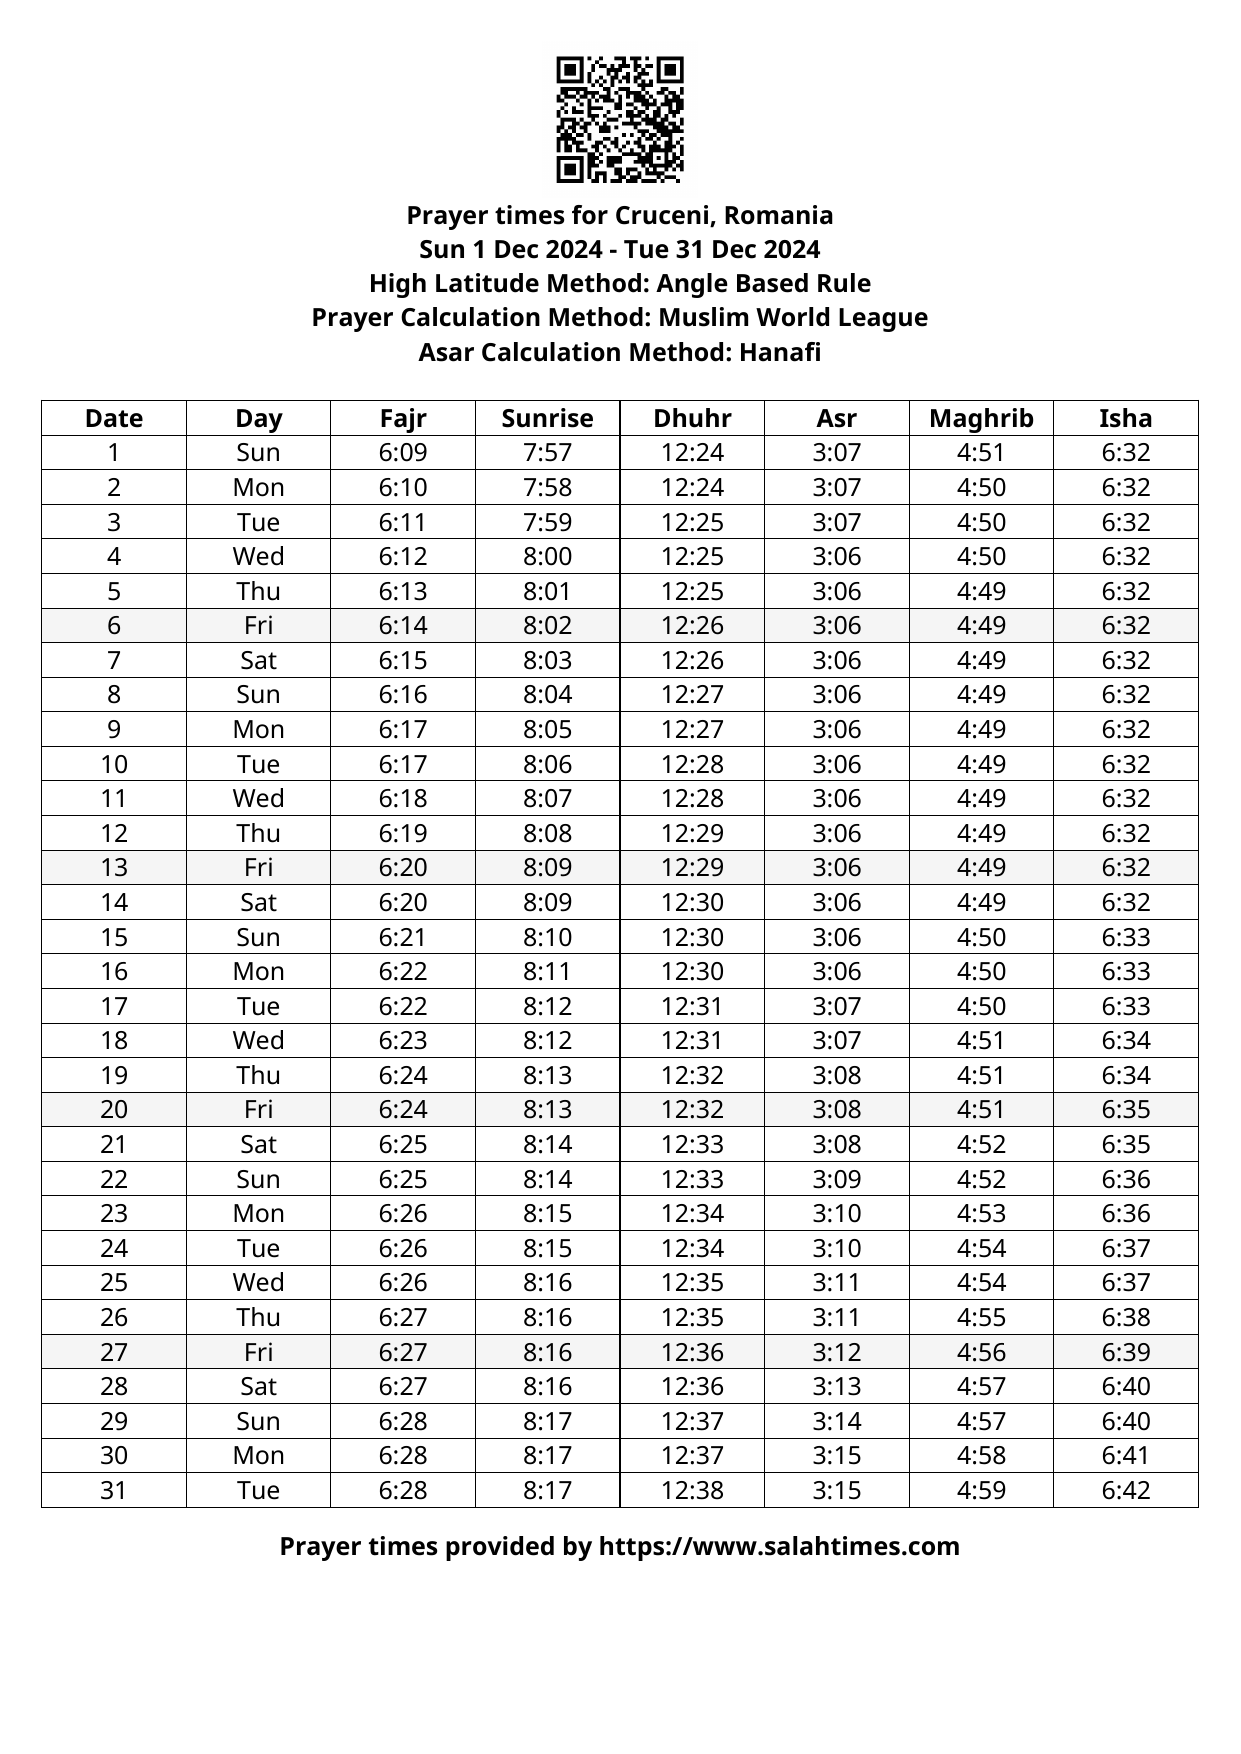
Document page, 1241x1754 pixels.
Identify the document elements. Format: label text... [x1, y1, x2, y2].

table_cell 6:32 [1054, 747, 1198, 780]
table_cell 6:21 [331, 920, 475, 953]
table_cell 6:16 [331, 678, 475, 711]
table_cell 12:31 [621, 989, 764, 1022]
table_cell 6:40 [1054, 1369, 1198, 1403]
table_cell 4:49 [910, 609, 1053, 642]
table_cell 12:35 [621, 1266, 764, 1299]
table_cell 6:23 [331, 1024, 475, 1057]
table_cell 3:08 [765, 1093, 909, 1126]
table_cell 8:12 [476, 989, 619, 1022]
table_cell 3:06 [765, 885, 909, 919]
table_cell 6:22 [331, 989, 475, 1022]
table_header Isha [1054, 401, 1198, 434]
table_header Asr [765, 401, 909, 434]
table_cell 3:06 [765, 781, 909, 815]
table_cell 8:11 [476, 954, 619, 988]
table_cell Sun [187, 678, 330, 711]
table_cell Tue [187, 1473, 330, 1507]
table_cell Thu [187, 816, 330, 849]
table_cell 7 [42, 643, 186, 677]
table_cell 4:59 [910, 1473, 1053, 1507]
table_cell 25 [42, 1266, 186, 1299]
table_header Dhuhr [621, 401, 764, 434]
table_cell Tue [187, 1231, 330, 1264]
table_cell 12:30 [621, 954, 764, 988]
table_cell 3:10 [765, 1231, 909, 1264]
table_cell 7:59 [476, 505, 619, 538]
table_cell 3:06 [765, 678, 909, 711]
table_cell 4:51 [910, 1093, 1053, 1126]
table_cell 6:24 [331, 1093, 475, 1126]
table_cell 8:02 [476, 609, 619, 642]
table_cell 3 [42, 505, 186, 538]
table_cell 8:13 [476, 1058, 619, 1092]
text Prayer times provided by https://www.salahtimes.com [42, 1528, 1198, 1563]
table_cell 8:17 [476, 1404, 619, 1437]
table_cell 12:29 [621, 851, 764, 884]
table_cell 4:49 [910, 643, 1053, 677]
table_cell Mon [187, 470, 330, 504]
table_cell 8:13 [476, 1093, 619, 1126]
table_cell 3:11 [765, 1300, 909, 1334]
table_cell 8:12 [476, 1024, 619, 1057]
table_cell 4:50 [910, 539, 1053, 573]
table_cell Sun [187, 920, 330, 953]
table_cell Fri [187, 851, 330, 884]
text High Latitude Method: Angle Based Rule [42, 266, 1198, 300]
table_cell 23 [42, 1196, 186, 1230]
table_cell 4:50 [910, 989, 1053, 1022]
table_cell 3:09 [765, 1162, 909, 1195]
table_cell 8:15 [476, 1196, 619, 1230]
table_cell 4:53 [910, 1196, 1053, 1230]
table_cell 9 [42, 712, 186, 746]
table_cell 6:33 [1054, 920, 1198, 953]
table_cell 6:35 [1054, 1093, 1198, 1126]
table_cell 8:14 [476, 1127, 619, 1161]
table_cell 29 [42, 1404, 186, 1437]
table_cell 8:17 [476, 1439, 619, 1472]
table_cell 6:41 [1054, 1439, 1198, 1472]
table_cell 8:01 [476, 574, 619, 607]
table_cell 8:08 [476, 816, 619, 849]
table_cell 6:33 [1054, 954, 1198, 988]
table_cell 4:50 [910, 470, 1053, 504]
table_cell 8:07 [476, 781, 619, 815]
table_cell 6:26 [331, 1196, 475, 1230]
table_cell 4:56 [910, 1335, 1053, 1368]
table_cell 6:42 [1054, 1473, 1198, 1507]
table_cell 12:34 [621, 1231, 764, 1264]
table_cell 3:14 [765, 1404, 909, 1437]
table_cell 6:28 [331, 1473, 475, 1507]
table_cell 12:26 [621, 643, 764, 677]
table_cell 8:09 [476, 851, 619, 884]
table_cell Mon [187, 712, 330, 746]
table_cell 6:37 [1054, 1266, 1198, 1299]
table_cell 4:51 [910, 1058, 1053, 1092]
table_cell 12:28 [621, 747, 764, 780]
table_cell 6:19 [331, 816, 475, 849]
table_cell 4:50 [910, 954, 1053, 988]
table_cell 4:54 [910, 1266, 1053, 1299]
table_cell 6:20 [331, 885, 475, 919]
table_cell Tue [187, 989, 330, 1022]
table_cell 8:03 [476, 643, 619, 677]
table_cell Thu [187, 574, 330, 607]
table_cell 3:06 [765, 920, 909, 953]
table_cell Thu [187, 1058, 330, 1092]
text Asar Calculation Method: Hanafi [42, 334, 1198, 368]
table_header Maghrib [910, 401, 1053, 434]
table_cell 3:06 [765, 816, 909, 849]
table_cell 15 [42, 920, 186, 953]
table_cell Tue [187, 505, 330, 538]
table_cell 12:33 [621, 1127, 764, 1161]
table_cell 6:15 [331, 643, 475, 677]
table_cell 6:14 [331, 609, 475, 642]
table_cell 3:08 [765, 1058, 909, 1092]
table_header Sunrise [476, 401, 619, 434]
table_cell 4:55 [910, 1300, 1053, 1334]
table_cell 6:34 [1054, 1058, 1198, 1092]
table_cell 12:30 [621, 885, 764, 919]
table_cell 8:04 [476, 678, 619, 711]
table_cell 31 [42, 1473, 186, 1507]
table_cell Sat [187, 885, 330, 919]
table_cell 8:06 [476, 747, 619, 780]
table_cell 4:49 [910, 781, 1053, 815]
table_cell 4:50 [910, 505, 1053, 538]
table_cell 6:32 [1054, 712, 1198, 746]
table_cell 14 [42, 885, 186, 919]
table_cell 12:35 [621, 1300, 764, 1334]
table_cell 3:06 [765, 851, 909, 884]
table_header Day [187, 401, 330, 434]
table_cell 6:37 [1054, 1231, 1198, 1264]
table_cell 16 [42, 954, 186, 988]
table_cell 12:32 [621, 1058, 764, 1092]
table_cell Wed [187, 1266, 330, 1299]
table_cell 12:37 [621, 1404, 764, 1437]
table_cell 3:06 [765, 574, 909, 607]
table_cell 8:10 [476, 920, 619, 953]
table_cell Sun [187, 436, 330, 469]
table_cell 8:14 [476, 1162, 619, 1195]
table_cell 6:32 [1054, 643, 1198, 677]
table_cell 12:28 [621, 781, 764, 815]
table_cell 28 [42, 1369, 186, 1403]
table_cell 6:13 [331, 574, 475, 607]
table_cell 8:16 [476, 1266, 619, 1299]
table_cell 22 [42, 1162, 186, 1195]
table_cell 8:15 [476, 1231, 619, 1264]
table_cell 6:27 [331, 1300, 475, 1334]
table_cell Wed [187, 539, 330, 573]
table_cell 6:40 [1054, 1404, 1198, 1437]
table_cell 3:06 [765, 747, 909, 780]
table_cell 3:07 [765, 436, 909, 469]
table_cell 3:15 [765, 1473, 909, 1507]
table_cell 20 [42, 1093, 186, 1126]
table_cell 8:16 [476, 1335, 619, 1368]
table_cell 6:28 [331, 1439, 475, 1472]
table_cell 12:36 [621, 1369, 764, 1403]
table_cell 27 [42, 1335, 186, 1368]
table_cell 4:49 [910, 712, 1053, 746]
table_cell 13 [42, 851, 186, 884]
table_cell 26 [42, 1300, 186, 1334]
table_cell 4:52 [910, 1127, 1053, 1161]
table_cell 6:27 [331, 1335, 475, 1368]
table_cell 12:25 [621, 574, 764, 607]
text Sun 1 Dec 2024 - Tue 31 Dec 2024 [42, 232, 1198, 266]
text Prayer times for Cruceni, Romania [42, 198, 1198, 232]
table_cell 12:37 [621, 1439, 764, 1472]
table_cell Sat [187, 643, 330, 677]
table_cell Fri [187, 1335, 330, 1368]
table_cell 6:18 [331, 781, 475, 815]
table_cell 6:09 [331, 436, 475, 469]
table_cell 8:17 [476, 1473, 619, 1507]
table_cell 6:32 [1054, 505, 1198, 538]
table_cell 12:29 [621, 816, 764, 849]
table_cell 12:26 [621, 609, 764, 642]
table_cell 6:11 [331, 505, 475, 538]
table_cell 6:28 [331, 1404, 475, 1437]
table_cell 6:39 [1054, 1335, 1198, 1368]
table_cell 12:30 [621, 920, 764, 953]
table_cell 6:17 [331, 712, 475, 746]
table_cell 12:27 [621, 712, 764, 746]
table_cell 2 [42, 470, 186, 504]
table_cell 6:26 [331, 1266, 475, 1299]
table_cell 4:52 [910, 1162, 1053, 1195]
table_cell 18 [42, 1024, 186, 1057]
picture [542, 41, 699, 198]
table_cell 6:32 [1054, 609, 1198, 642]
table_cell Fri [187, 1093, 330, 1126]
table_cell 6:32 [1054, 574, 1198, 607]
table_cell 19 [42, 1058, 186, 1092]
table_cell 12:36 [621, 1335, 764, 1368]
table_cell 4:49 [910, 851, 1053, 884]
table_cell 3:06 [765, 609, 909, 642]
table_cell 4:49 [910, 678, 1053, 711]
table_cell Mon [187, 1439, 330, 1472]
table_cell 6:33 [1054, 989, 1198, 1022]
table_cell 12:38 [621, 1473, 764, 1507]
table_cell 4:51 [910, 1024, 1053, 1057]
table_cell Sun [187, 1404, 330, 1437]
table_cell 4:51 [910, 436, 1053, 469]
table_cell 6:22 [331, 954, 475, 988]
table_cell 24 [42, 1231, 186, 1264]
table_cell 6:27 [331, 1369, 475, 1403]
table_cell 4:49 [910, 885, 1053, 919]
table_cell Tue [187, 747, 330, 780]
table_cell 4:49 [910, 747, 1053, 780]
table_cell 3:07 [765, 989, 909, 1022]
table_cell 3:06 [765, 954, 909, 988]
table_cell 3:06 [765, 643, 909, 677]
table_cell 12:34 [621, 1196, 764, 1230]
table_cell 3:07 [765, 470, 909, 504]
table_cell 12:32 [621, 1093, 764, 1126]
table_cell 3:10 [765, 1196, 909, 1230]
table_cell 6:32 [1054, 539, 1198, 573]
table_cell 12:25 [621, 505, 764, 538]
table_cell Sat [187, 1369, 330, 1403]
table_cell 6:36 [1054, 1196, 1198, 1230]
table_cell 8:16 [476, 1369, 619, 1403]
table_cell 4:49 [910, 816, 1053, 849]
table_cell 4:58 [910, 1439, 1053, 1472]
table_cell 6:32 [1054, 678, 1198, 711]
table_cell 6:32 [1054, 436, 1198, 469]
table_cell 4 [42, 539, 186, 573]
table_cell 6:32 [1054, 885, 1198, 919]
table_cell 4:49 [910, 574, 1053, 607]
table_cell 3:12 [765, 1335, 909, 1368]
table_cell 3:08 [765, 1127, 909, 1161]
table_cell 8:16 [476, 1300, 619, 1334]
table_cell 12:31 [621, 1024, 764, 1057]
table_cell 6:20 [331, 851, 475, 884]
table_cell 6:24 [331, 1058, 475, 1092]
table_cell 10 [42, 747, 186, 780]
table_cell 8:00 [476, 539, 619, 573]
table_cell 12:33 [621, 1162, 764, 1195]
table_cell 3:06 [765, 539, 909, 573]
table_cell Mon [187, 954, 330, 988]
table_cell 4:50 [910, 920, 1053, 953]
table_cell 8 [42, 678, 186, 711]
table_cell 6:38 [1054, 1300, 1198, 1334]
table_cell 3:15 [765, 1439, 909, 1472]
table_cell 17 [42, 989, 186, 1022]
table_cell Wed [187, 781, 330, 815]
table_cell 6:32 [1054, 816, 1198, 849]
table_cell 4:57 [910, 1369, 1053, 1403]
table_cell 6:26 [331, 1231, 475, 1264]
table_cell Wed [187, 1024, 330, 1057]
table_cell Sun [187, 1162, 330, 1195]
table_cell 6:12 [331, 539, 475, 573]
table_cell 6:36 [1054, 1162, 1198, 1195]
table_cell 6:32 [1054, 851, 1198, 884]
text Prayer Calculation Method: Muslim World League [42, 300, 1198, 334]
table_cell 4:57 [910, 1404, 1053, 1437]
table_cell 4:54 [910, 1231, 1053, 1264]
table_cell Fri [187, 609, 330, 642]
table_cell 3:07 [765, 1024, 909, 1057]
table_cell 6:25 [331, 1162, 475, 1195]
table_cell 8:09 [476, 885, 619, 919]
table_cell 12:27 [621, 678, 764, 711]
table_cell 3:06 [765, 712, 909, 746]
table_cell 7:57 [476, 436, 619, 469]
table_cell 21 [42, 1127, 186, 1161]
table_cell 3:13 [765, 1369, 909, 1403]
table_header Fajr [331, 401, 475, 434]
table_cell Sat [187, 1127, 330, 1161]
table_cell 11 [42, 781, 186, 815]
table_cell 3:07 [765, 505, 909, 538]
table_cell 8:05 [476, 712, 619, 746]
table_header Date [42, 401, 186, 434]
table_cell 12:25 [621, 539, 764, 573]
table_cell 7:58 [476, 470, 619, 504]
table_cell 6 [42, 609, 186, 642]
table_cell 3:11 [765, 1266, 909, 1299]
table_cell 6:32 [1054, 781, 1198, 815]
table_cell 6:35 [1054, 1127, 1198, 1161]
table_cell 6:25 [331, 1127, 475, 1161]
table_cell 30 [42, 1439, 186, 1472]
table_cell 6:17 [331, 747, 475, 780]
table_cell 5 [42, 574, 186, 607]
table_cell 12:24 [621, 436, 764, 469]
table_cell 6:10 [331, 470, 475, 504]
table_cell 6:34 [1054, 1024, 1198, 1057]
table_cell 6:32 [1054, 470, 1198, 504]
table_cell Mon [187, 1196, 330, 1230]
table_cell 1 [42, 436, 186, 469]
table_cell Thu [187, 1300, 330, 1334]
table_cell 12:24 [621, 470, 764, 504]
table_cell 12 [42, 816, 186, 849]
